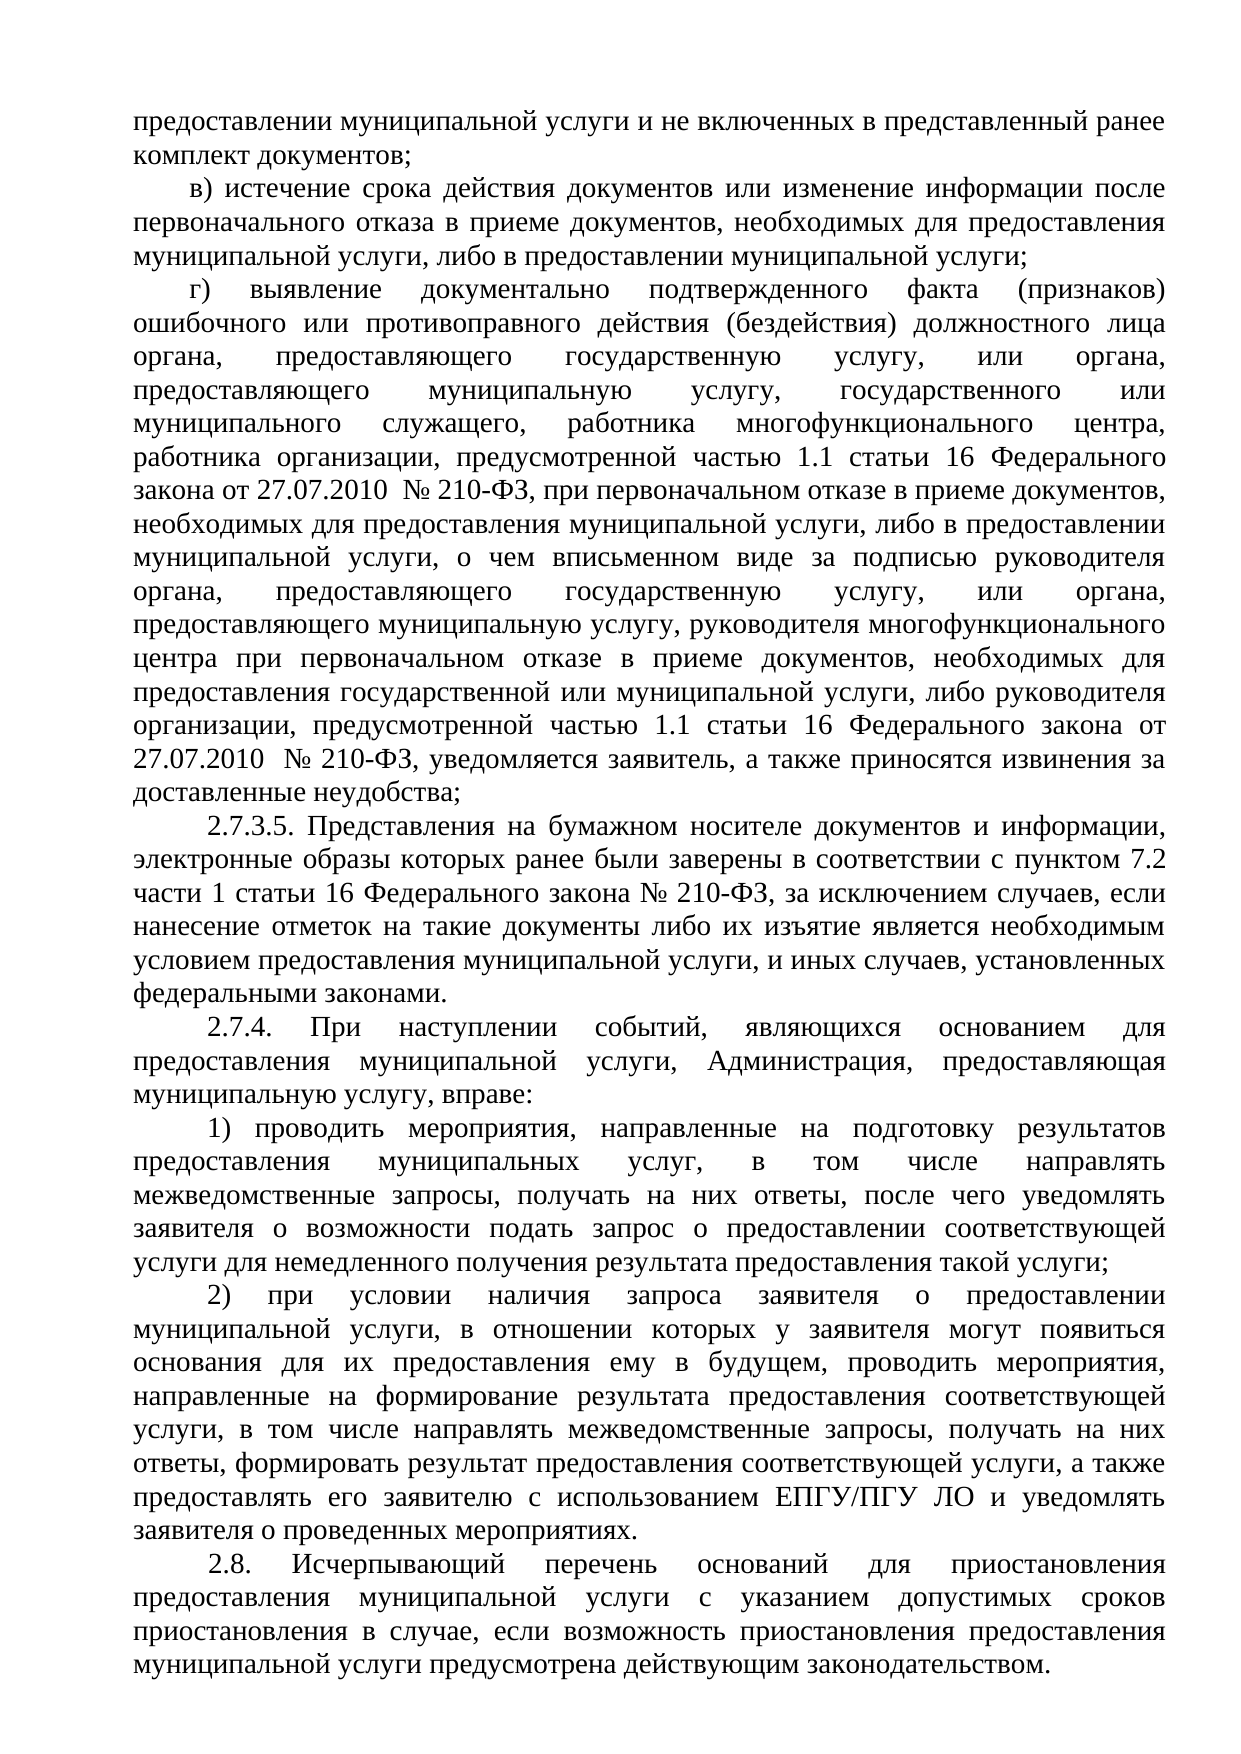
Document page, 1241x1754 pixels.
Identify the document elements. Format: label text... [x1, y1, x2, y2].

text 2.7.3.5. Представления на бумажном носителе документов и информации, электронные образы которых ранее были заверены в соответствии с пунктом 7.2 части 1 статьи 16 Федерального закона № 210-ФЗ, за исключением случаев, если нанесение отметок на такие документы либо их изъятие является необходимым условием предоставления муниципальной услуги, и иных случаев, установленных федеральными законами. [133, 808, 1167, 1009]
text 2) при условии наличия запроса заявителя о предоставлении муниципальной услуги, в отношении которых у заявителя могут появиться основания для их предоставления ему в будущем, проводить мероприятия, направленные на формирование результата предоставления соответствующей услуги, в том числе направлять межведомственные запросы, получать на них ответы, формировать результат предоставления соответствующей услуги, а также предоставлять его заявителю с использованием ЕПГУ/ПГУ ЛО и уведомлять заявителя о проведенных мероприятиях. [133, 1277, 1167, 1546]
text 1) проводить мероприятия, направленные на подготовку результатов предоставления муниципальных услуг, в том числе направлять межведомственные запросы, получать на них ответы, после чего уведомлять заявителя о возможности подать запрос о предоставлении соответствующей услуги для немедленного получения результата предоставления такой услуги; [133, 1110, 1167, 1277]
text 2.8. Исчерпывающий перечень оснований для приостановления предоставления муниципальной услуги с указанием допустимых сроков приостановления в случае, если возможность приостановления предоставления муниципальной услуги предусмотрена действующим законодательством. [133, 1546, 1167, 1680]
text 2.7.4. При наступлении событий, являющихся основанием для предоставления муниципальной услуги, Администрация, предоставляющая муниципальную услугу, вправе: [133, 1009, 1167, 1110]
text в) истечение срока действия документов или изменение информации после первоначального отказа в приеме документов, необходимых для предоставления муниципальной услуги, либо в предоставлении муниципальной услуги; [133, 171, 1167, 271]
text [133, 103, 1167, 171]
text г) выявление документально подтвержденного факта (признаков) ошибочного или противоправного действия (бездействия) должностного лица органа, предоставляющего государственную услугу, или органа, предоставляющего муниципальную услугу, государственного или муниципального служащего, работника многофункционального центра, работника организации, предусмотренной частью 1.1 статьи 16 Федерального закона от 27.07.2010 № 210-ФЗ, при первоначальном отказе в приеме документов, необходимых для предоставления муниципальной услуги, либо в предоставлении муниципальной услуги, о чем вписьменном виде за подписью руководителя органа, предоставляющего государственную услугу, или органа, предоставляющего муниципальную услугу, руководителя многофункционального центра при первоначальном отказе в приеме документов, необходимых для предоставления государственной или муниципальной услуги, либо руководителя организации, предусмотренной частью 1.1 статьи 16 Федерального закона от 27.07.2010 № 210-ФЗ, уведомляется заявитель, а также приносятся извинения за доставленные неудобства; [133, 271, 1167, 808]
